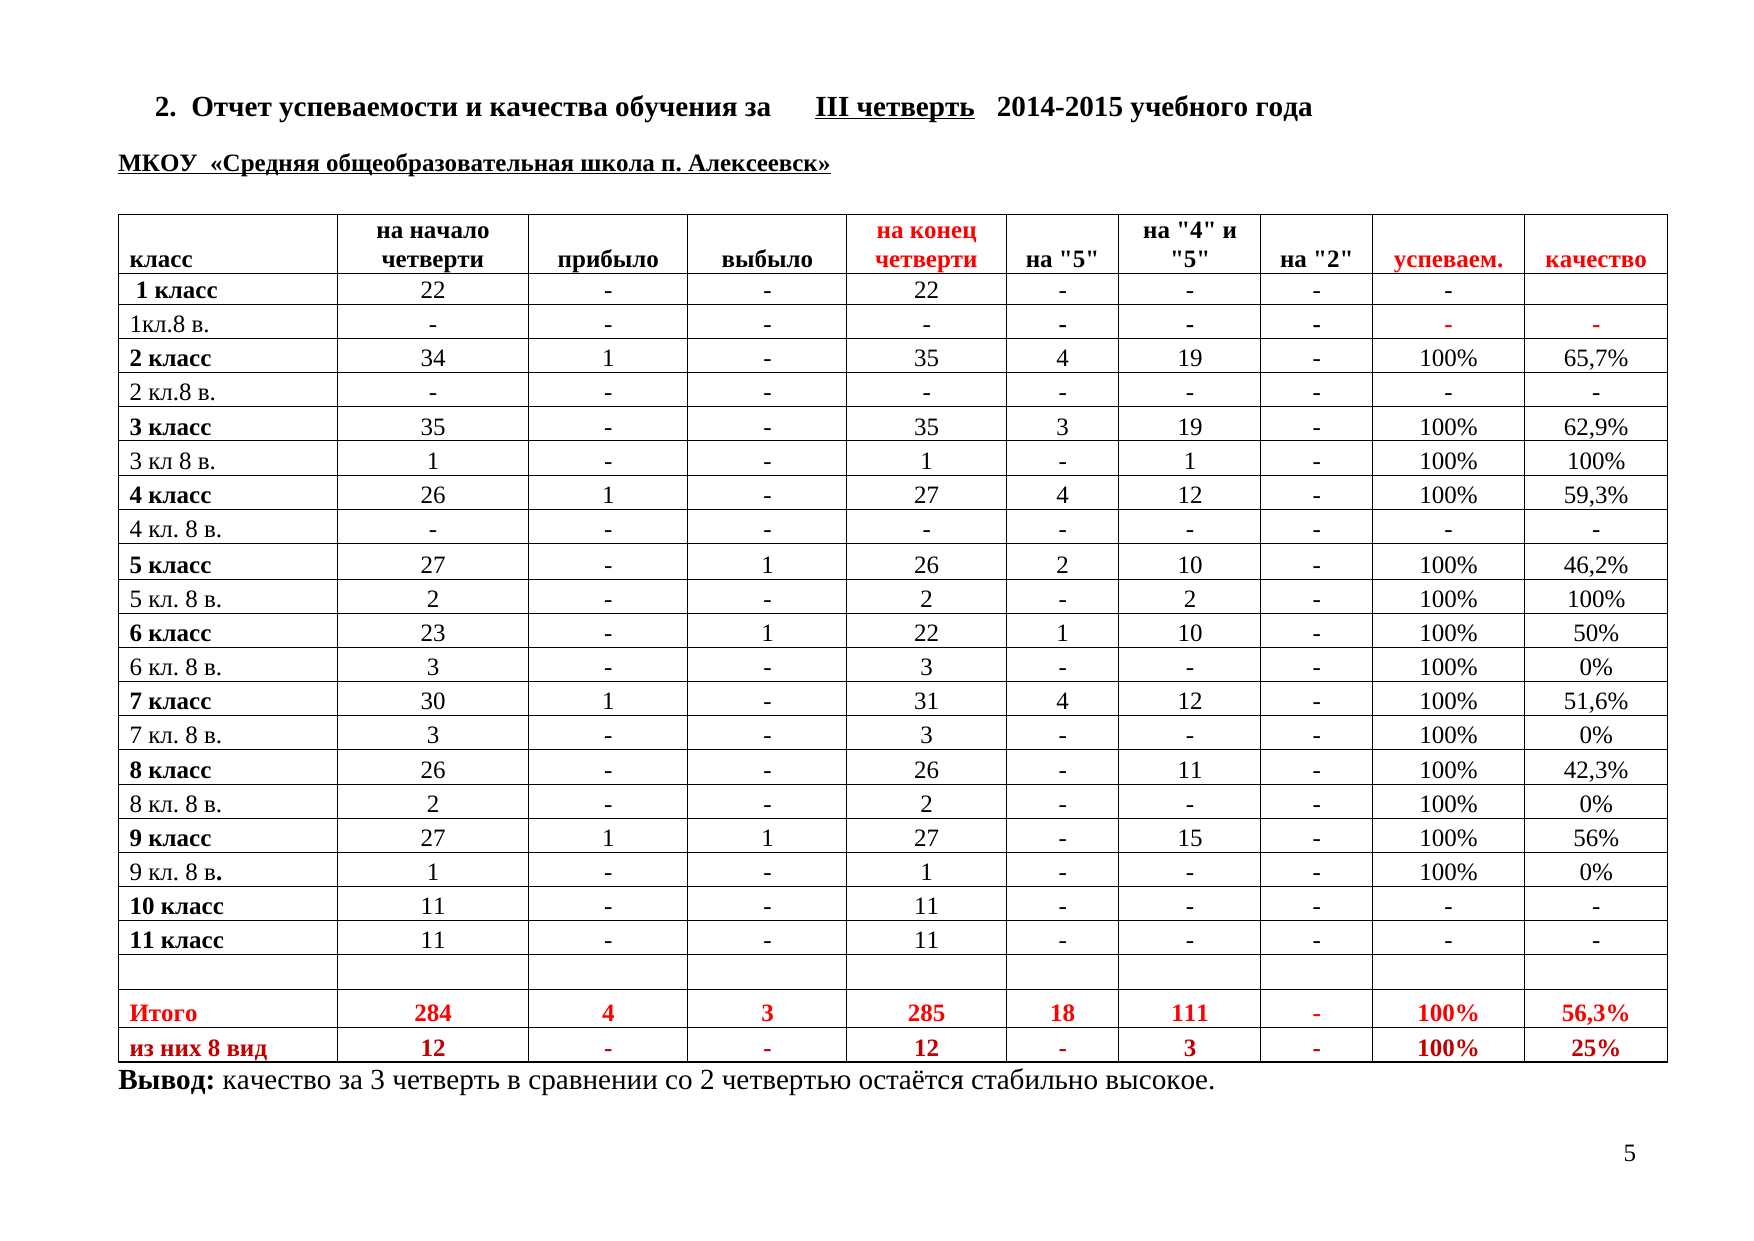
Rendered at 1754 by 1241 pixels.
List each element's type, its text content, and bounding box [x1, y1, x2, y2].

table_cell 22 [847, 274, 1006, 304]
table_cell 6 кл. 8 в. [119, 648, 337, 681]
table_cell - [529, 407, 687, 440]
table_cell Итого [119, 990, 337, 1027]
table_cell - [1525, 373, 1667, 406]
table_cell 2 класс [119, 339, 337, 372]
table_cell 0% [1525, 785, 1667, 818]
table_cell 4 [1007, 476, 1118, 509]
table_cell - [529, 580, 687, 613]
table_cell - [688, 750, 846, 783]
table_cell 100% [1373, 580, 1524, 613]
table_cell - [1261, 785, 1372, 818]
table_header на "2" [1261, 215, 1372, 273]
table_cell 1 [529, 339, 687, 372]
table_cell - [688, 853, 846, 886]
table_cell - [1525, 305, 1667, 338]
table_cell 1 [847, 441, 1006, 474]
table_cell 3 [338, 648, 528, 681]
table_cell - [1261, 407, 1372, 440]
table_header выбыло [688, 215, 846, 273]
table_cell 27 [847, 476, 1006, 509]
table_cell - [1007, 716, 1118, 749]
table_cell - [1261, 887, 1372, 920]
table_cell 2 [338, 785, 528, 818]
table_cell [1373, 955, 1524, 988]
table_cell [847, 955, 1006, 988]
table_cell - [1261, 750, 1372, 783]
table_cell - [1119, 921, 1260, 954]
table_cell 100% [1373, 476, 1524, 509]
table_cell - [338, 373, 528, 406]
table_cell 5 кл. 8 в. [119, 580, 337, 613]
table_cell 1 [529, 682, 687, 715]
table_cell 19 [1119, 339, 1260, 372]
table_cell 22 [847, 614, 1006, 647]
table_cell 26 [847, 544, 1006, 578]
table_cell 9 класс [119, 819, 337, 852]
table_cell - [1261, 921, 1372, 954]
table_cell - [529, 648, 687, 681]
table_cell - [1007, 373, 1118, 406]
table_cell - [1373, 887, 1524, 920]
table_cell 8 кл. 8 в. [119, 785, 337, 818]
table_cell - [1373, 921, 1524, 954]
table_cell 0% [1525, 716, 1667, 749]
table_cell 100% [1373, 441, 1524, 474]
table_cell 31 [847, 682, 1006, 715]
text 2. Отчет успеваемости и качества обучения за III четверть 2014-2015 учебного года [118, 89, 1636, 122]
table_cell 1кл.8 в. [119, 305, 337, 338]
table_cell - [1261, 441, 1372, 474]
table_cell 11 [847, 887, 1006, 920]
table_cell [338, 955, 528, 988]
table_cell 62,9% [1525, 407, 1667, 440]
table_cell 4 кл. 8 в. [119, 510, 337, 543]
table_header успеваем. [1373, 215, 1524, 273]
table_cell 15 [1119, 819, 1260, 852]
table_cell - [1007, 580, 1118, 613]
table_cell - [688, 716, 846, 749]
table_cell 1 [338, 441, 528, 474]
table_cell - [529, 373, 687, 406]
table_cell 56% [1525, 819, 1667, 852]
table_cell 100% [1373, 682, 1524, 715]
table_cell - [688, 887, 846, 920]
table_cell 0% [1525, 648, 1667, 681]
table_cell - [1007, 819, 1118, 852]
table_cell 284 [338, 990, 528, 1027]
table_cell 100% [1373, 407, 1524, 440]
table_cell 26 [847, 750, 1006, 783]
table_cell - [1007, 510, 1118, 543]
table_cell - [847, 510, 1006, 543]
table_cell 30 [338, 682, 528, 715]
table_cell - [688, 373, 846, 406]
table_header качество [1525, 215, 1667, 273]
table_cell - [1373, 305, 1524, 338]
table_cell - [1261, 580, 1372, 613]
text МКОУ «Средняя общеобразовательная школа п. Алексеевск» [118, 148, 1636, 177]
table_cell - [1007, 441, 1118, 474]
table_cell - [1525, 921, 1667, 954]
table_cell 26 [338, 476, 528, 509]
table_cell 3 [1119, 1028, 1260, 1061]
table_cell 111 [1119, 990, 1260, 1027]
table_cell - [1007, 785, 1118, 818]
table_cell 3 [847, 648, 1006, 681]
table_cell - [1261, 373, 1372, 406]
table_cell из них 8 вид [119, 1028, 337, 1061]
table_cell - [1261, 614, 1372, 647]
table_cell - [1261, 510, 1372, 543]
table_cell [1119, 955, 1260, 988]
table_cell - [1373, 274, 1524, 304]
table_cell - [338, 510, 528, 543]
table_header класс [119, 215, 337, 273]
table_cell 3 [1007, 407, 1118, 440]
table_cell 100% [1373, 1028, 1524, 1061]
table_cell 1 [1007, 614, 1118, 647]
table_cell - [1261, 648, 1372, 681]
table_cell - [1119, 305, 1260, 338]
table_cell 11 [847, 921, 1006, 954]
table_cell [1007, 955, 1118, 988]
table_cell - [847, 305, 1006, 338]
table_cell - [1007, 750, 1118, 783]
table_cell 10 [1119, 544, 1260, 578]
table_cell 3 [688, 990, 846, 1027]
table_cell 100% [1373, 339, 1524, 372]
table_cell 25% [1525, 1028, 1667, 1061]
table_cell 23 [338, 614, 528, 647]
table_cell - [1261, 339, 1372, 372]
table_header прибыло [529, 215, 687, 273]
table_cell - [1007, 648, 1118, 681]
table_cell 12 [1119, 476, 1260, 509]
table_cell 11 [1119, 750, 1260, 783]
table_cell 10 класс [119, 887, 337, 920]
table_cell 1 [847, 853, 1006, 886]
table_cell 51,6% [1525, 682, 1667, 715]
table_cell - [529, 510, 687, 543]
table_cell - [688, 339, 846, 372]
table_cell 2 [1007, 544, 1118, 578]
table_cell - [1119, 853, 1260, 886]
table_cell 4 [1007, 682, 1118, 715]
table_cell 100% [1373, 853, 1524, 886]
table_cell - [688, 682, 846, 715]
table_cell [1261, 955, 1372, 988]
table_cell - [529, 614, 687, 647]
table_cell 12 [847, 1028, 1006, 1061]
table_cell 100% [1373, 614, 1524, 647]
table_cell - [1373, 510, 1524, 543]
table_cell - [847, 373, 1006, 406]
table_header на "4" и "5" [1119, 215, 1260, 273]
table_cell - [529, 750, 687, 783]
table_cell 3 класс [119, 407, 337, 440]
table_cell 8 класс [119, 750, 337, 783]
table_cell 285 [847, 990, 1006, 1027]
table_cell 1 [1119, 441, 1260, 474]
table_header на "5" [1007, 215, 1118, 273]
table_cell - [1119, 274, 1260, 304]
table_cell - [688, 580, 846, 613]
table_cell - [529, 305, 687, 338]
table_cell 100% [1373, 544, 1524, 578]
table_cell - [529, 921, 687, 954]
table_cell 100% [1525, 441, 1667, 474]
table_cell 100% [1373, 648, 1524, 681]
table_cell - [1261, 1028, 1372, 1061]
table_cell - [1119, 716, 1260, 749]
table_cell 100% [1525, 580, 1667, 613]
table_cell 27 [338, 819, 528, 852]
table_cell - [1007, 1028, 1118, 1061]
table_cell 35 [338, 407, 528, 440]
table_cell 7 класс [119, 682, 337, 715]
table_cell 19 [1119, 407, 1260, 440]
table_cell 59,3% [1525, 476, 1667, 509]
table_cell 7 кл. 8 в. [119, 716, 337, 749]
table_cell - [1007, 887, 1118, 920]
table_cell [119, 955, 337, 988]
table_cell 27 [338, 544, 528, 578]
table_cell - [688, 305, 846, 338]
table_cell [688, 955, 846, 988]
table_cell - [1525, 887, 1667, 920]
table_cell 100% [1373, 990, 1524, 1027]
table_cell [529, 955, 687, 988]
table_cell 34 [338, 339, 528, 372]
table_cell - [529, 853, 687, 886]
table_cell - [529, 1028, 687, 1061]
table_cell 27 [847, 819, 1006, 852]
table_cell - [529, 785, 687, 818]
table_cell - [688, 785, 846, 818]
table_cell - [688, 476, 846, 509]
text Вывод: качество за 3 четверть в сравнении со 2 четвертью остаётся стабильно высокое. [118, 1063, 1636, 1096]
table_cell 2 [847, 580, 1006, 613]
table_header на начало четверти [338, 215, 528, 273]
table_cell 10 [1119, 614, 1260, 647]
table_cell - [688, 648, 846, 681]
table_cell 42,3% [1525, 750, 1667, 783]
table_cell - [529, 441, 687, 474]
table_cell 2 [1119, 580, 1260, 613]
table_cell - [529, 716, 687, 749]
table_cell - [1261, 716, 1372, 749]
table_cell 1 [688, 614, 846, 647]
table_cell - [1261, 990, 1372, 1027]
table_cell - [1119, 373, 1260, 406]
table_cell - [529, 274, 687, 304]
table_cell - [1261, 476, 1372, 509]
table_cell 3 кл 8 в. [119, 441, 337, 474]
table_cell - [688, 274, 846, 304]
table_cell 11 класс [119, 921, 337, 954]
table_cell 4 [1007, 339, 1118, 372]
table_cell - [688, 921, 846, 954]
table_cell 1 класс [119, 274, 337, 304]
table_cell - [1261, 682, 1372, 715]
table_cell - [688, 441, 846, 474]
table_cell 100% [1373, 785, 1524, 818]
table_cell 3 [338, 716, 528, 749]
table_cell 11 [338, 921, 528, 954]
table_cell - [1007, 853, 1118, 886]
table_cell 65,7% [1525, 339, 1667, 372]
table_cell 4 класс [119, 476, 337, 509]
table_cell 12 [338, 1028, 528, 1061]
table_cell 1 [688, 544, 846, 578]
table_cell 12 [1119, 682, 1260, 715]
table_cell - [688, 510, 846, 543]
table_cell - [1261, 819, 1372, 852]
table_cell - [1525, 510, 1667, 543]
table_cell - [529, 544, 687, 578]
table_cell - [1261, 305, 1372, 338]
table_cell 1 [338, 853, 528, 886]
table_cell - [688, 1028, 846, 1061]
table_cell 0% [1525, 853, 1667, 886]
table_cell 11 [338, 887, 528, 920]
table_cell 4 [529, 990, 687, 1027]
table_cell [1525, 955, 1667, 988]
table_cell 100% [1373, 716, 1524, 749]
table_cell [1525, 274, 1667, 304]
table_cell - [338, 305, 528, 338]
table_cell 1 [688, 819, 846, 852]
table_cell 26 [338, 750, 528, 783]
table_cell - [529, 887, 687, 920]
table_cell 50% [1525, 614, 1667, 647]
table_header на конец четверти [847, 215, 1006, 273]
table_cell 2 кл.8 в. [119, 373, 337, 406]
table_cell 5 класс [119, 544, 337, 578]
table_cell 1 [529, 819, 687, 852]
table_cell 1 [529, 476, 687, 509]
table_cell 6 класс [119, 614, 337, 647]
table_cell 56,3% [1525, 990, 1667, 1027]
table_cell 22 [338, 274, 528, 304]
table_cell - [688, 407, 846, 440]
table_cell 35 [847, 339, 1006, 372]
table_cell - [1261, 853, 1372, 886]
table_cell - [1007, 921, 1118, 954]
table_cell - [1261, 274, 1372, 304]
table_cell 9 кл. 8 в. [119, 853, 337, 886]
table_cell 2 [338, 580, 528, 613]
table_cell - [1119, 887, 1260, 920]
table_cell - [1373, 373, 1524, 406]
table_cell 100% [1373, 819, 1524, 852]
table_cell - [1119, 785, 1260, 818]
table_cell 18 [1007, 990, 1118, 1027]
table_cell 35 [847, 407, 1006, 440]
table_cell - [1119, 648, 1260, 681]
table_cell 46,2% [1525, 544, 1667, 578]
table_cell - [1261, 544, 1372, 578]
table_cell - [1007, 274, 1118, 304]
table_cell 3 [847, 716, 1006, 749]
table_cell 100% [1373, 750, 1524, 783]
table_cell 2 [847, 785, 1006, 818]
table_cell - [1007, 305, 1118, 338]
table_cell - [1119, 510, 1260, 543]
